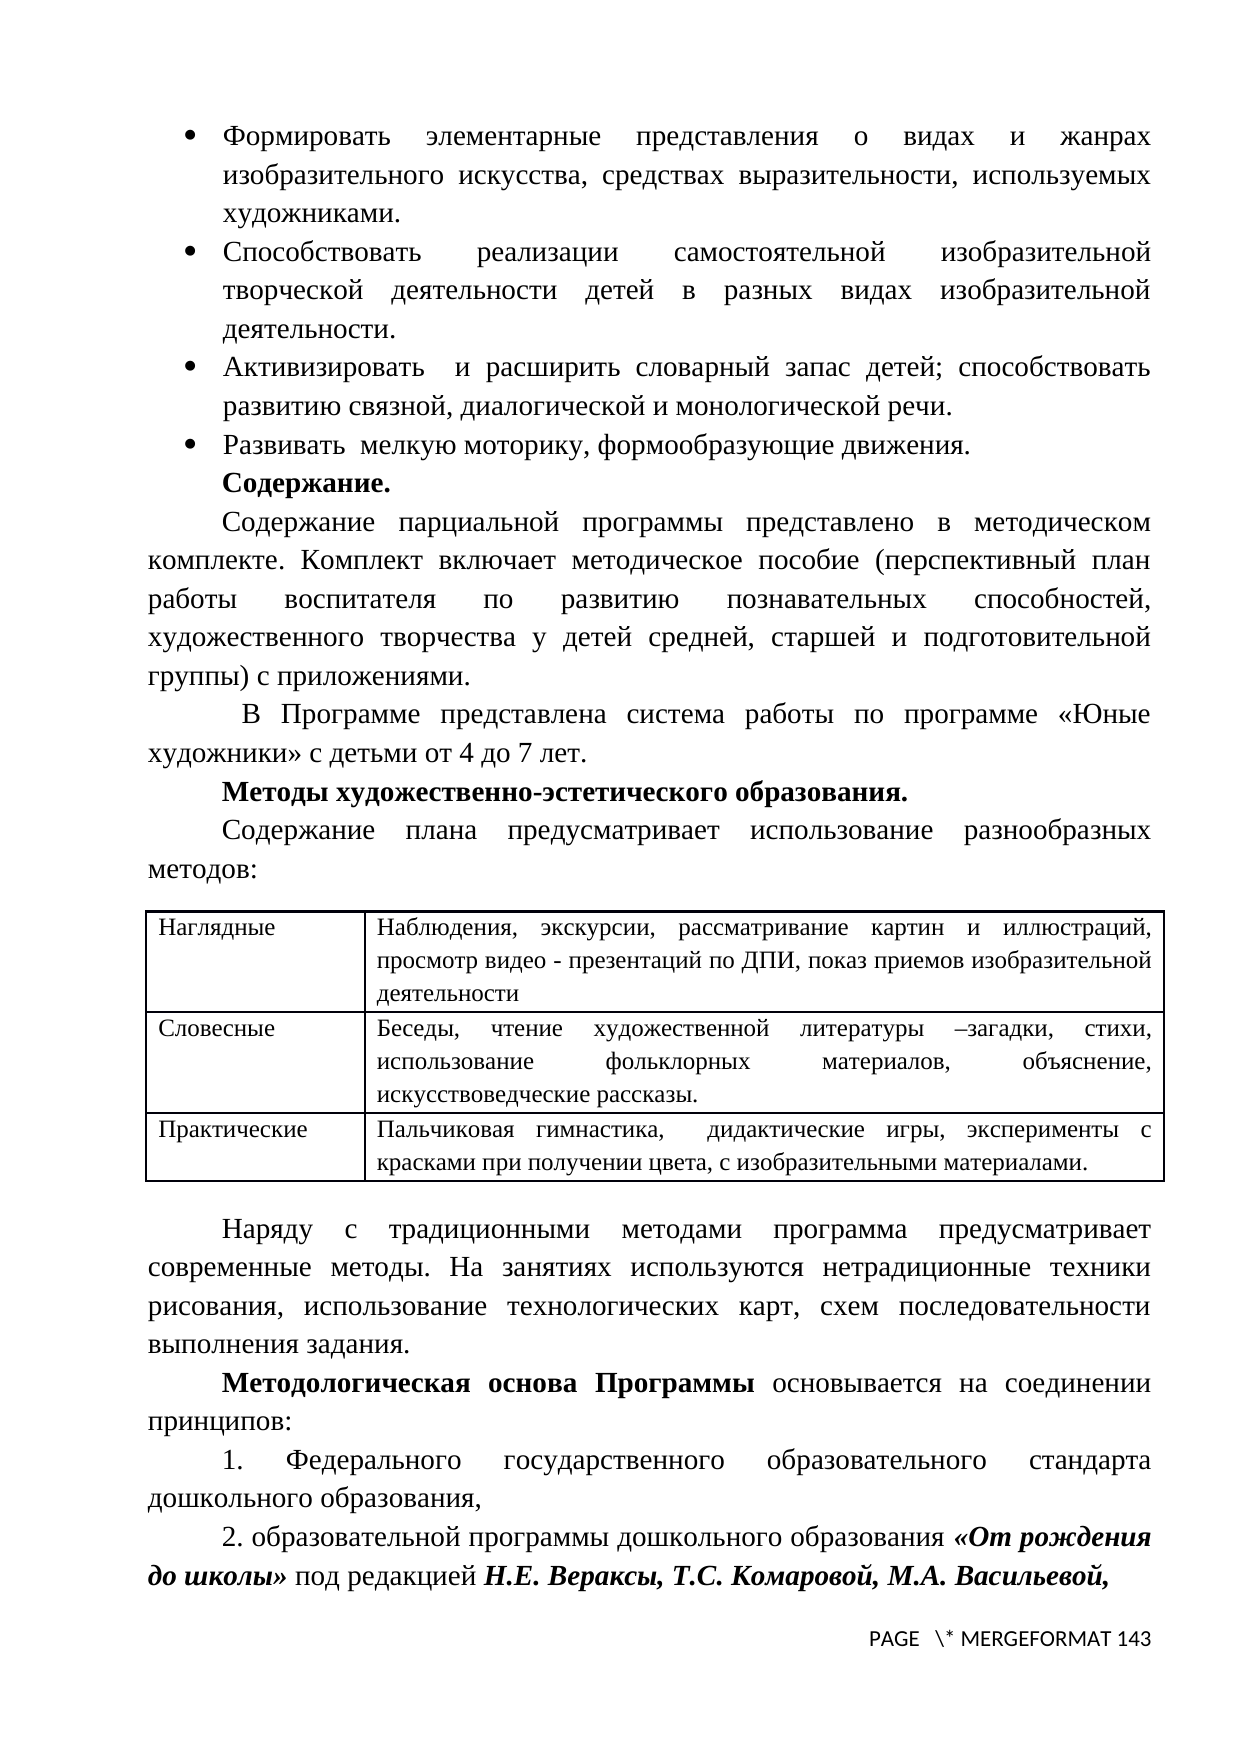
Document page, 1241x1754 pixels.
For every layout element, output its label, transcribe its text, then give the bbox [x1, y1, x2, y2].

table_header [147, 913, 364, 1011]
text В Программе представлена система работы по программе «Юные художники» с детьми от 4 до 7 лет. [148, 697, 1152, 769]
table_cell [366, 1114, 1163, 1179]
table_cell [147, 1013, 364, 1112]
list Активизировать и расширить словарный запас детей; способствовать развитию связной, диалогической и монологической речи. [185, 349, 1152, 422]
text Наряду с традиционными методами программа предусматривает современные методы. На занятиях используются нетрадиционные техники рисования, использование технологических карт, схем последовательности выполнения задания. [148, 1211, 1152, 1360]
text 2. образовательной программы дошкольного образования «От рождения до школы» под редакцией Н.Е. Вераксы, Т.С. Комаровой, М.А. Васильевой, [148, 1519, 1152, 1591]
list Развивать мелкую моторику, формообразующие движения. [185, 427, 1152, 460]
list Формировать элементарные представления о видах и жанрах изобразительного искусства, средствах выразительности, используемых художниками. [185, 118, 1152, 229]
text Содержание парциальной программы представлено в методическом комплекте. Комплект включает методическое пособие (перспективный план работы воспитателя по развитию познавательных способностей, художественного творчества у детей средней, старшей и подготовительной группы) с приложениями. [148, 504, 1152, 692]
text 1. Федерального государственного образовательного стандарта дошкольного образования, [148, 1442, 1152, 1514]
text Методологическая основа Программы основывается на соединении принципов: [148, 1365, 1152, 1437]
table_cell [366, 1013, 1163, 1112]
list Способствовать реализации самостоятельной изобразительной творческой деятельности детей в разных видах изобразительной деятельности. [185, 234, 1152, 344]
text Содержание плана предусматривает использование разнообразных методов: [148, 812, 1152, 884]
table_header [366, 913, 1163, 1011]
text Методы художественно-эстетического образования. [148, 774, 1152, 807]
text Содержание. [148, 465, 1152, 499]
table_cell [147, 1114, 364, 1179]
